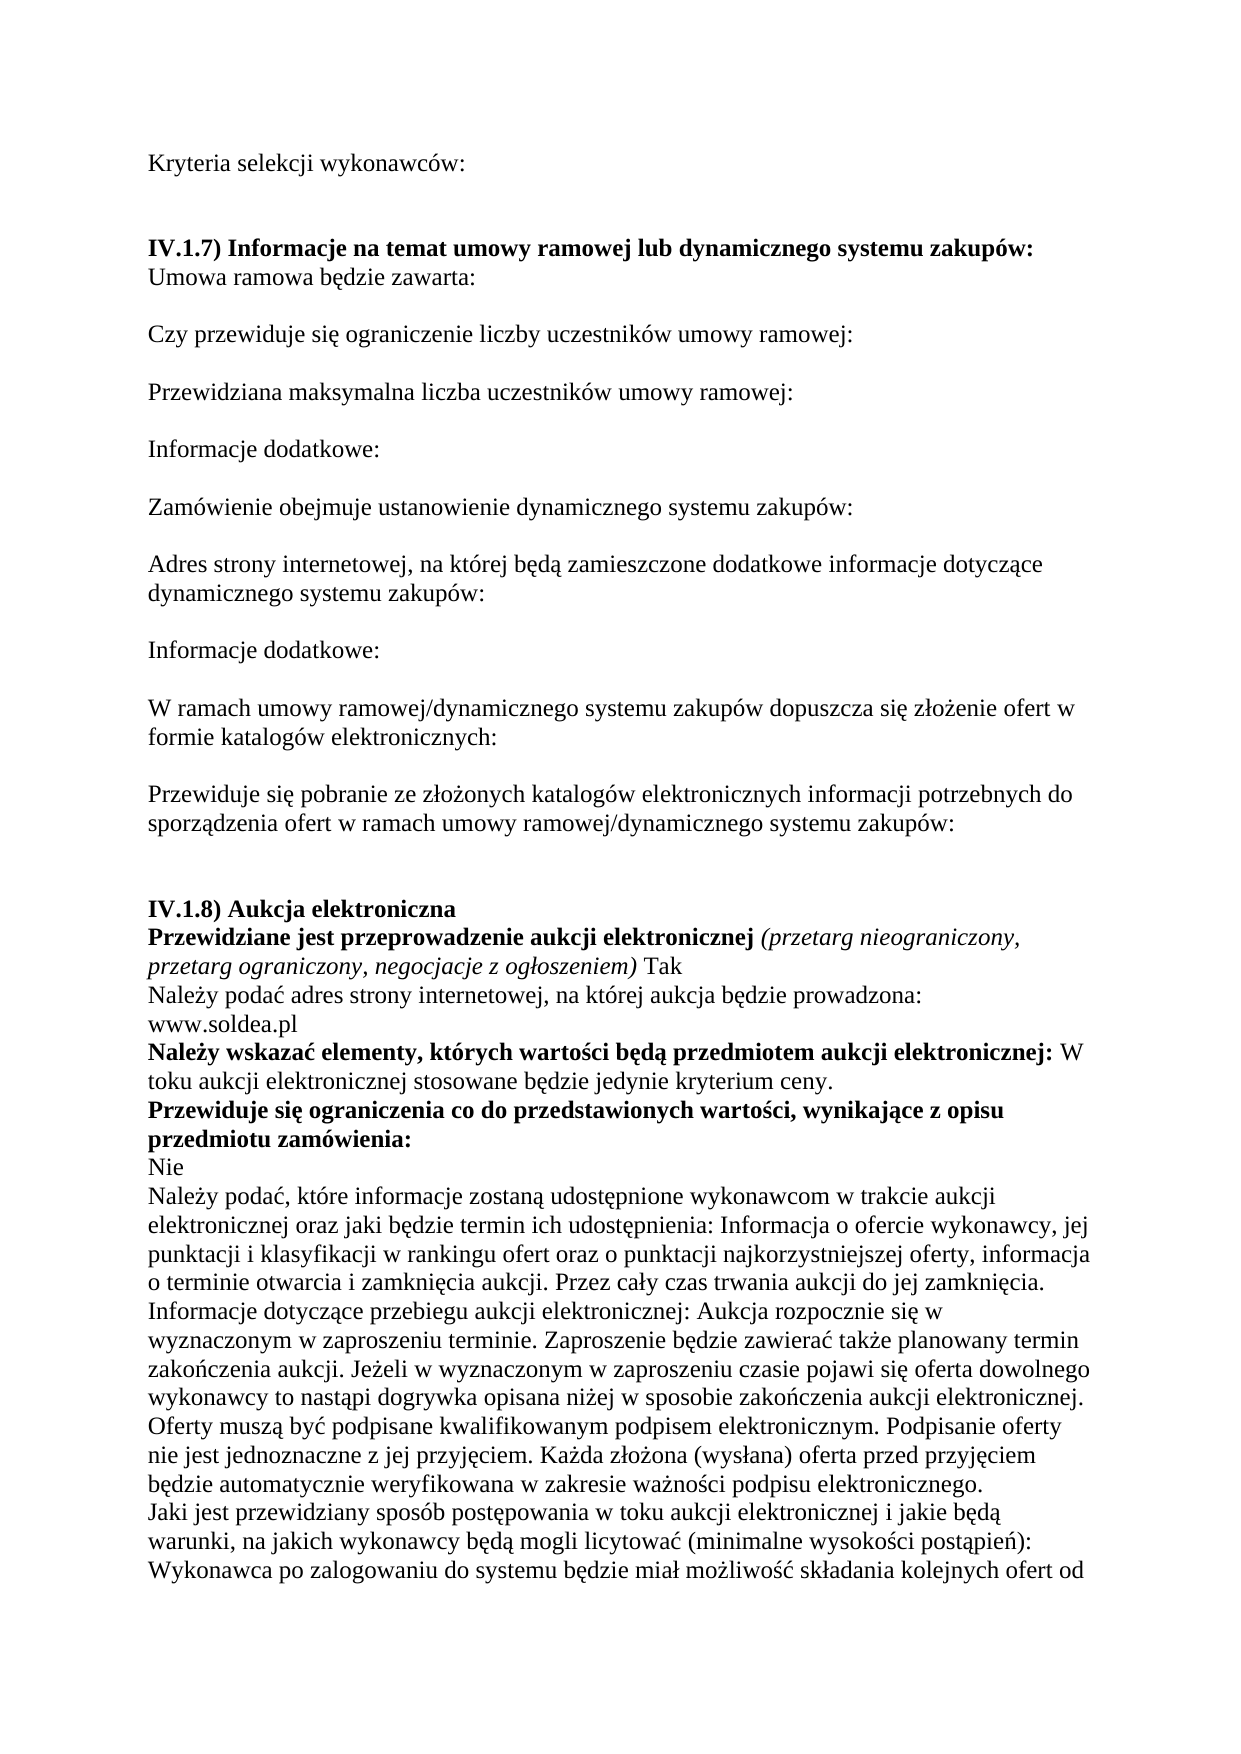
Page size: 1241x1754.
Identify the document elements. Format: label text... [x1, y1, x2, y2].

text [148, 148, 1093, 204]
text Umowa ramowa będzie zawarta: Czy przewiduje się ograniczenie liczby uczestników umowy ramowej: Przewidziana maksymalna liczba uczestników umowy ramowej: Informacje dodatkowe: Zamówienie obejmuje ustanowienie dynamicznego systemu zakupów: Adres strony internetowej, na której będą zamieszczone dodatkowe informacje dotyczące dynamicznego systemu zakupów: Informacje dodatkowe: W ramach umowy ramowej/dynamicznego systemu zakupów dopuszcza się złożenie ofert w formie katalogów elektronicznych: Przewiduje się pobranie ze złożonych katalogów elektronicznych informacji potrzebnych do sporządzenia ofert w ramach umowy ramowej/dynamicznego systemu zakupów: [148, 262, 1093, 865]
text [148, 865, 1093, 1584]
text IV.1.7) Informacje na temat umowy ramowej lub dynamicznego systemu zakupów: [148, 204, 1093, 262]
